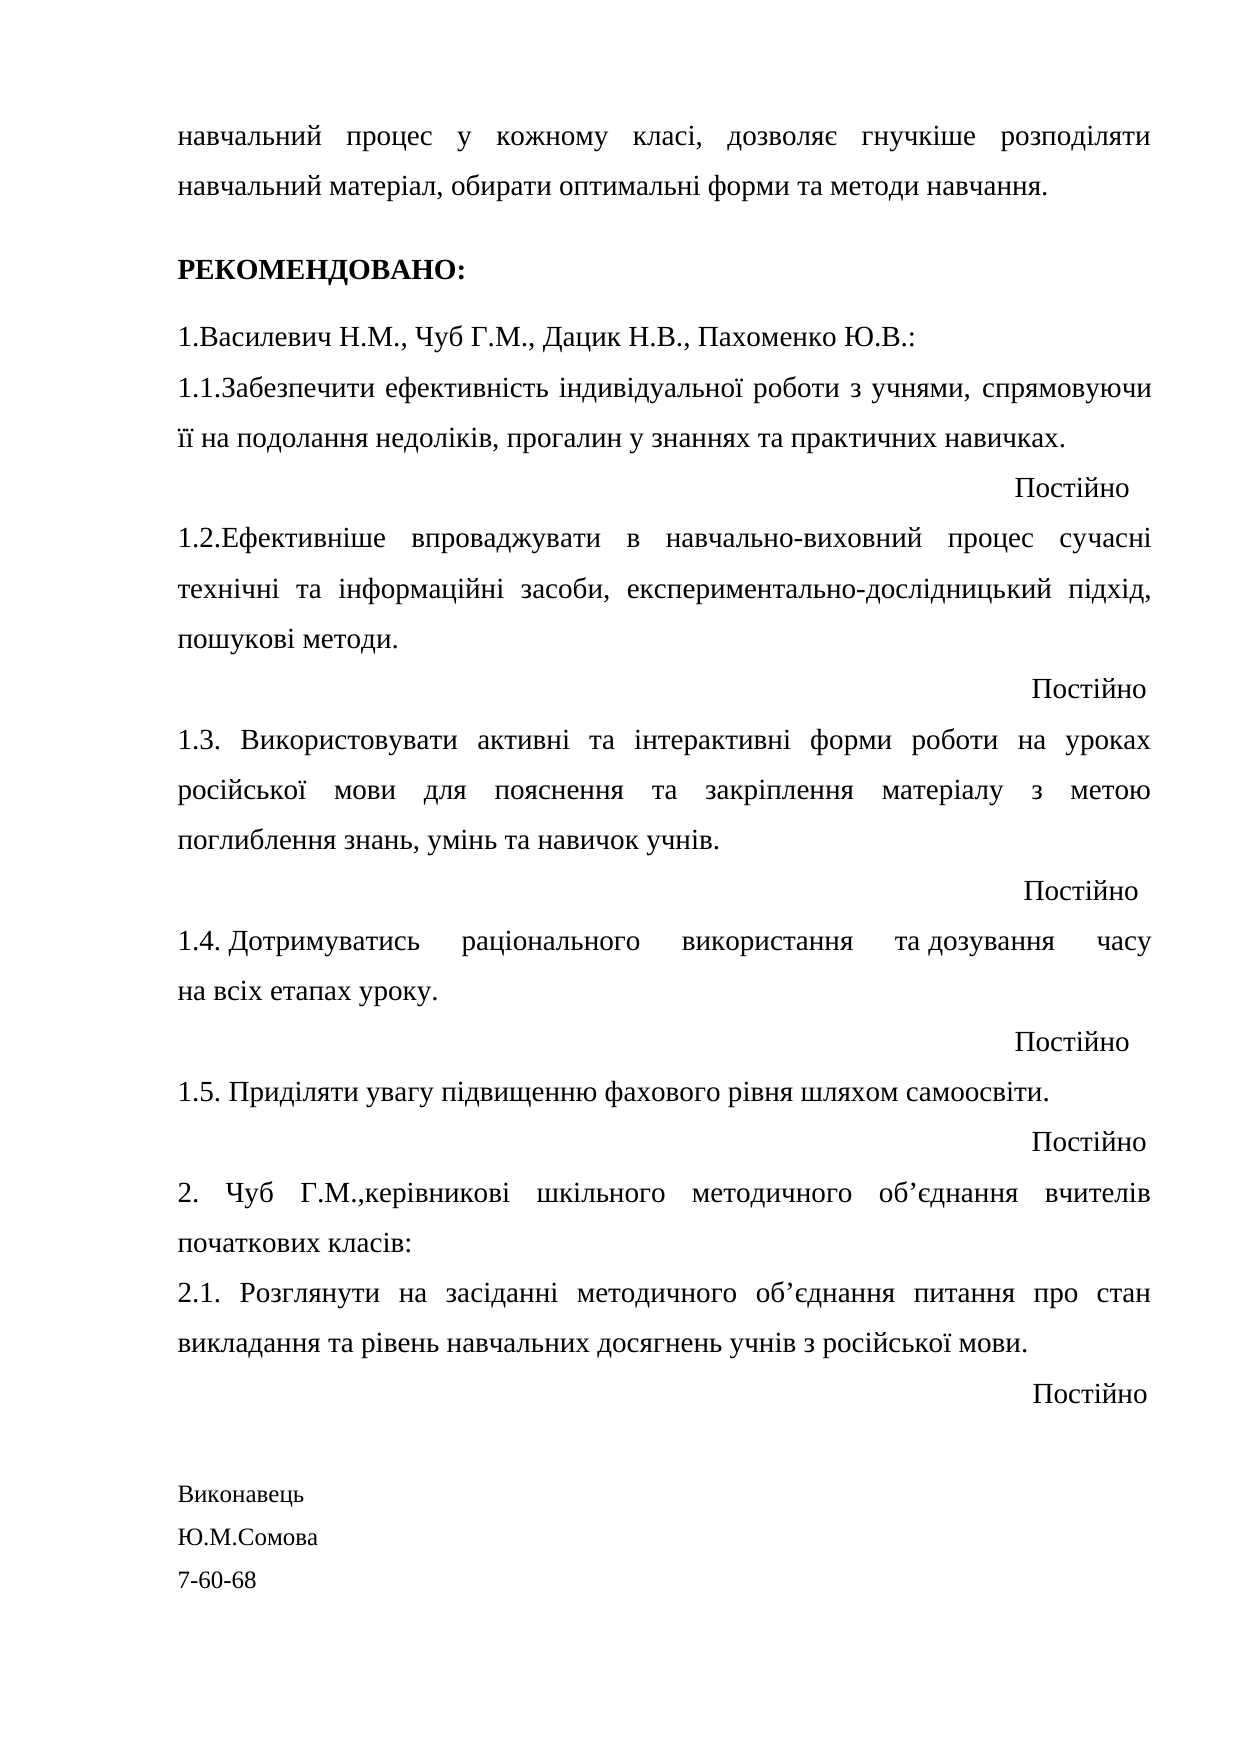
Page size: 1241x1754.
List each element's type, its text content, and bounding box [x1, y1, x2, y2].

text РЕКОМЕНДОВАНО: [177, 252, 1152, 286]
text Постійно [620, 1024, 1152, 1057]
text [177, 118, 1152, 202]
text 1.5. Приділяти увагу підвищенню фахового рівня шляхом самоосвіти. [177, 1074, 1152, 1108]
text Постійно [841, 1124, 1152, 1158]
text Постійно [915, 1376, 1152, 1409]
text 1.1.Забезпечити ефективність індивідуальної роботи з учнями, спрямовуючи її на подолання недоліків, прогалин у знаннях та практичних навичках. [177, 370, 1152, 453]
text 1.Василевич Н.М., Чуб Г.М., Дацик Н.В., Пахоменко Ю.В.: [177, 319, 1152, 353]
text Постійно [620, 470, 1152, 504]
text 1.4. Дотримуватись раціонального використання та дозування часу на всіх етапах уроку. [177, 923, 1152, 1007]
text 2. Чуб Г.М.,керівникові шкільного методичного об’єднання вчителів початкових класів: [177, 1175, 1152, 1258]
text Виконавець [177, 1479, 1152, 1508]
text 1.3. Використовувати активні та інтерактивні форми роботи на уроках російської мови для пояснення та закріплення матеріалу з метою поглиблення знань, умінь та навичок учнів. [177, 722, 1152, 856]
text Постійно [841, 672, 1152, 705]
text Ю.М.Сомова [177, 1522, 1152, 1551]
text 2.1. Розглянути на заcіданні методичного об’єднання питання про стан викладання та рівень навчальних досягнень учнів з російської мови. [177, 1275, 1152, 1359]
text 7-60-68 [177, 1566, 1152, 1594]
text Постійно [767, 873, 1152, 906]
text 1.2.Ефективніше впроваджувати в навчально-виховний процес сучасні технічні та інформаційні засоби, експериментально-дослідницький підхід, пошукові методи. [177, 521, 1152, 655]
